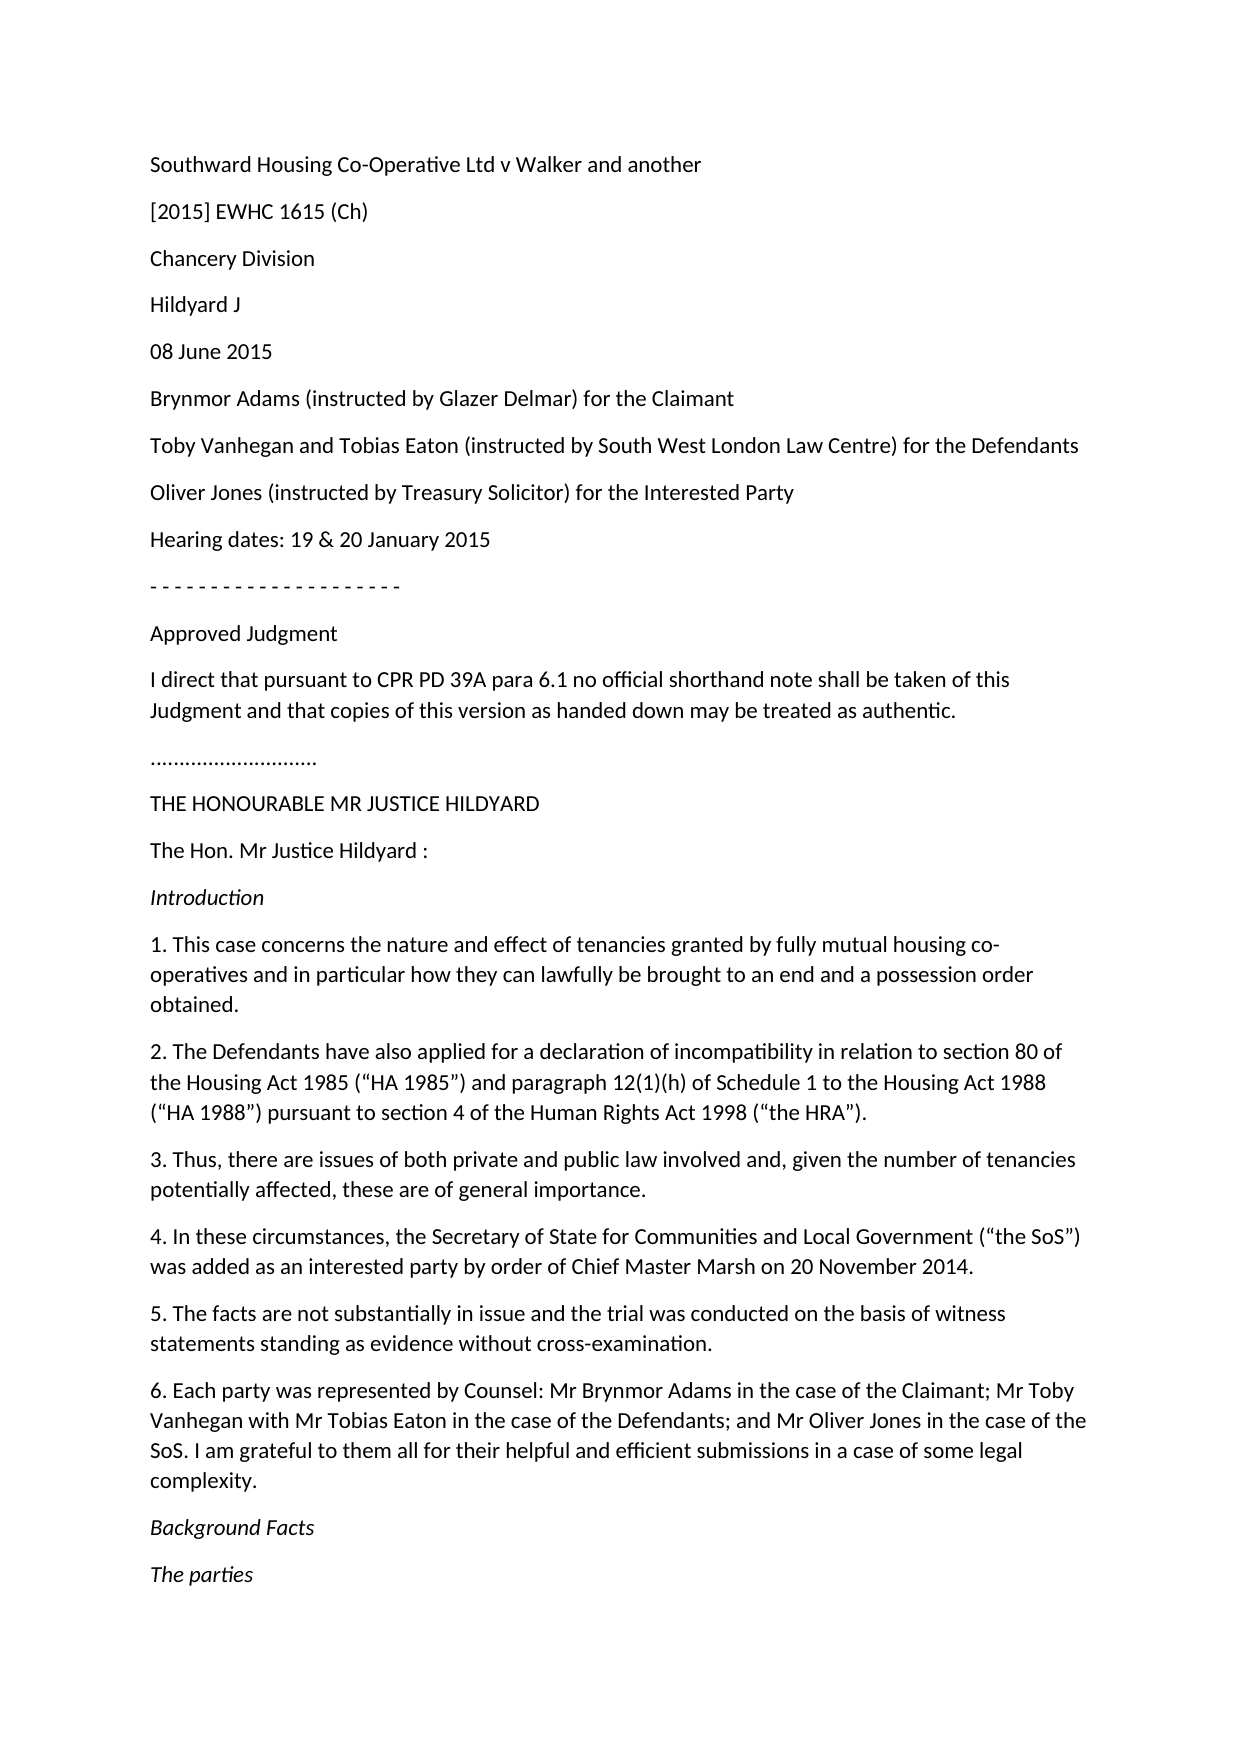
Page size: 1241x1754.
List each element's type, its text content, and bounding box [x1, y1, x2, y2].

text Approved Judgment [150, 619, 1090, 647]
text Background Facts [150, 1513, 1090, 1542]
text The parties [150, 1560, 1090, 1588]
text 4. In these circumstances, the Secretary of State for Communities and Local Government (“the SoS”) was added as an interested party by order of Chief Master Marsh on 20 November 2014. [150, 1222, 1090, 1280]
text The Hon. Mr Justice Hildyard : [150, 836, 1090, 864]
text ............................. [150, 743, 1090, 771]
text 5. The facts are not substantially in issue and the trial was conducted on the basis of witness statements standing as evidence without cross-examination. [150, 1299, 1090, 1357]
text Chancery Division [150, 244, 1090, 272]
text I direct that pursuant to CPR PD 39A para 6.1 no official shorthand note shall be taken of this Judgment and that copies of this version as handed down may be treated as authentic. [150, 666, 1090, 724]
text Oliver Jones (instructed by Treasury Solicitor) for the Interested Party [150, 478, 1090, 506]
text Hildyard J [150, 291, 1090, 319]
text Hearing dates: 19 & 20 January 2015 [150, 525, 1090, 553]
text THE HONOURABLE MR JUSTICE HILDYARD [150, 789, 1090, 818]
text [2015] EWHC 1615 (Ch) [150, 197, 1090, 225]
text 3. Thus, there are issues of both private and public law involved and, given the number of tenancies potentially affected, these are of general importance. [150, 1145, 1090, 1203]
text Southward Housing Co-Operative Ltd v Walker and another [150, 150, 1090, 178]
text Toby Vanhegan and Tobias Eaton (instructed by South West London Law Centre) for the Defendants [150, 431, 1090, 459]
text 6. Each party was represented by Counsel: Mr Brynmor Adams in the case of the Claimant; Mr Toby Vanhegan with Mr Tobias Eaton in the case of the Defendants; and Mr Oliver Jones in the case of the SoS. I am grateful to them all for their helpful and efficient submissions in a case of some legal complexity. [150, 1376, 1090, 1495]
text - - - - - - - - - - - - - - - - - - - - - [150, 572, 1090, 600]
text 1. This case concerns the nature and effect of tenancies granted by fully mutual housing co-operatives and in particular how they can lawfully be brought to an end and a possession order obtained. [150, 930, 1090, 1019]
text Introduction [150, 883, 1090, 911]
text Brynmor Adams (instructed by Glazer Delmar) for the Claimant [150, 384, 1090, 412]
text 08 June 2015 [150, 337, 1090, 366]
text 2. The Defendants have also applied for a declaration of incompatibility in relation to section 80 of the Housing Act 1985 (“HA 1985”) and paragraph 12(1)(h) of Schedule 1 to the Housing Act 1988 (“HA 1988”) pursuant to section 4 of the Human Rights Act 1998 (“the HRA”). [150, 1037, 1090, 1126]
